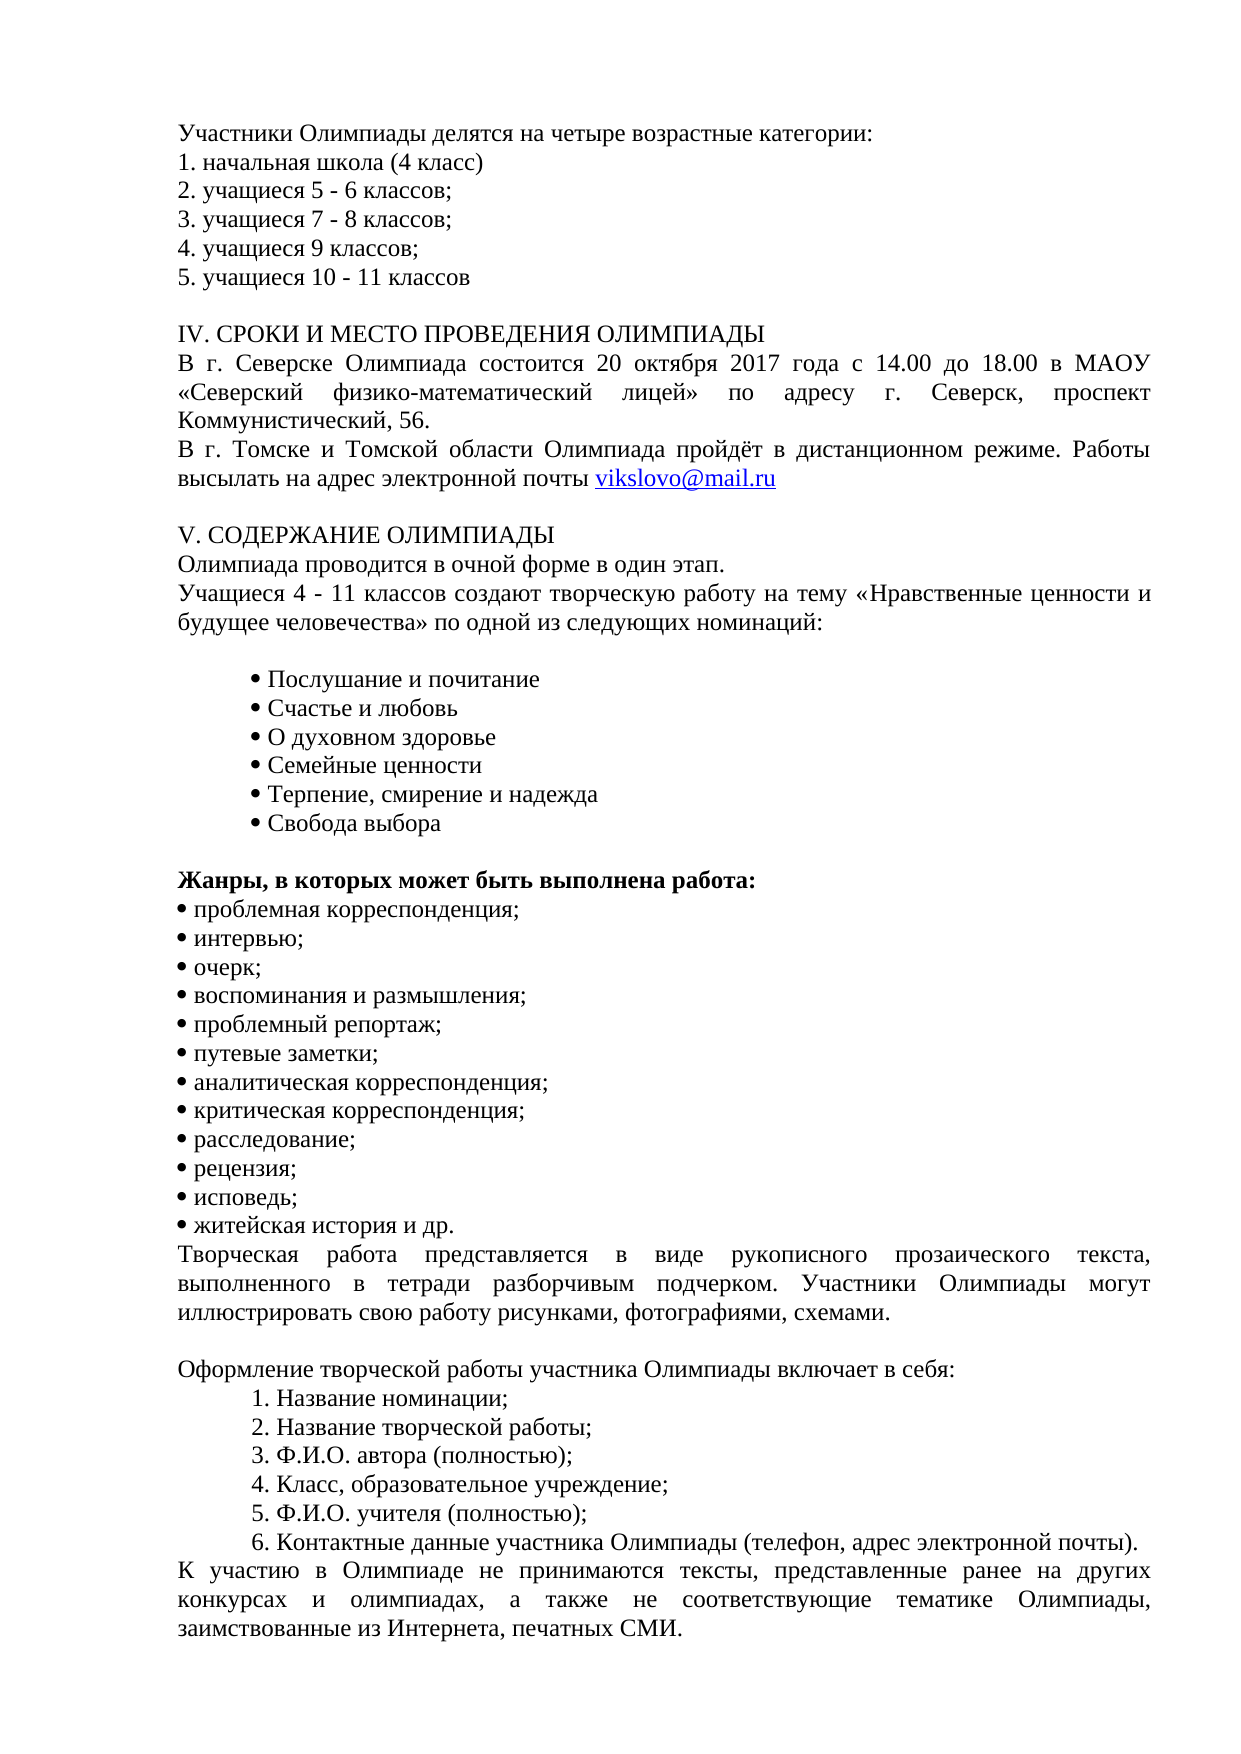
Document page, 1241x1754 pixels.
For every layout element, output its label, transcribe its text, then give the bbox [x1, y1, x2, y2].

text О духовном здоровье [251, 722, 1152, 751]
text житейская история и др. [177, 1211, 1152, 1239]
text Жанры, в которых может быть выполнена работа: [177, 866, 1152, 894]
text Олимпиада проводится в очной форме в один этап. [177, 549, 1152, 578]
text IV. СРОКИ И МЕСТО ПРОВЕДЕНИЯ ОЛИМПИАДЫ [177, 319, 1152, 348]
text рецензия; [177, 1153, 1152, 1182]
text V. СОДЕРЖАНИЕ ОЛИМПИАДЫ [177, 521, 1152, 549]
text 3. Ф.И.О. автора (полностью); [251, 1441, 1152, 1469]
text 3. учащиеся 7 - 8 классов; [177, 204, 1152, 233]
text 6. Контактные данные участника Олимпиады (телефон, адрес электронной почты). [251, 1527, 1152, 1556]
text 4. учащиеся 9 классов; [177, 233, 1152, 262]
text Счастье и любовь [251, 693, 1152, 722]
text Участники Олимпиады делятся на четыре возрастные категории: [177, 118, 1152, 147]
text Творческая работа представляется в виде рукописного прозаического текста, выполненного в тетради разборчивым подчерком. Участники Олимпиады могут иллюстрировать свою работу рисунками, фотографиями, схемами. [177, 1239, 1152, 1326]
text К участию в Олимпиаде не принимаются тексты, представленные ранее на других конкурсах и олимпиадах, а также не соответствующие тематике Олимпиады, заимствованные из Интернета, печатных СМИ. [177, 1556, 1152, 1642]
text 2. учащиеся 5 - 6 классов; [177, 176, 1152, 204]
text исповедь; [177, 1182, 1152, 1211]
text Свобода выбора [251, 808, 1152, 837]
text Послушание и почитание [251, 664, 1152, 693]
text аналитическая корреспонденция; [177, 1067, 1152, 1096]
text путевые заметки; [177, 1038, 1152, 1067]
text 1. начальная школа (4 класс) [177, 147, 1152, 176]
text проблемная корреспонденция; [177, 894, 1152, 923]
text проблемный репортаж; [177, 1009, 1152, 1038]
text В г. Северске Олимпиада состоится 20 октября 2017 года с 14.00 до 18.00 в МАОУ «Северский физико-математический лицей» по адресу г. Северск, проспект Коммунистический, 56. [177, 348, 1152, 434]
text Оформление творческой работы участника Олимпиады включает в себя: [177, 1354, 1152, 1383]
text 4. Класс, образовательное учреждение; [251, 1469, 1152, 1498]
text 2. Название творческой работы; [251, 1412, 1152, 1441]
text воспоминания и размышления; [177, 981, 1152, 1009]
text Терпение, смирение и надежда [251, 779, 1152, 808]
text 5. Ф.И.О. учителя (полностью); [251, 1498, 1152, 1527]
text Семейные ценности [251, 751, 1152, 779]
text расследование; [177, 1124, 1152, 1153]
text интервью; [177, 923, 1152, 952]
text критическая корреспонденция; [177, 1096, 1152, 1124]
text В г. Томске и Томской области Олимпиада пройдёт в дистанционном режиме. Работы высылать на адрес электронной почты vikslovo@mail.ru [177, 434, 1152, 492]
text Учащиеся 4 - 11 классов создают творческую работу на тему «Нравственные ценности и будущее человечества» по одной из следующих номинаций: [177, 578, 1152, 636]
text 5. учащиеся 10 - 11 классов [177, 262, 1152, 291]
text 1. Название номинации; [251, 1383, 1152, 1412]
text очерк; [177, 952, 1152, 981]
